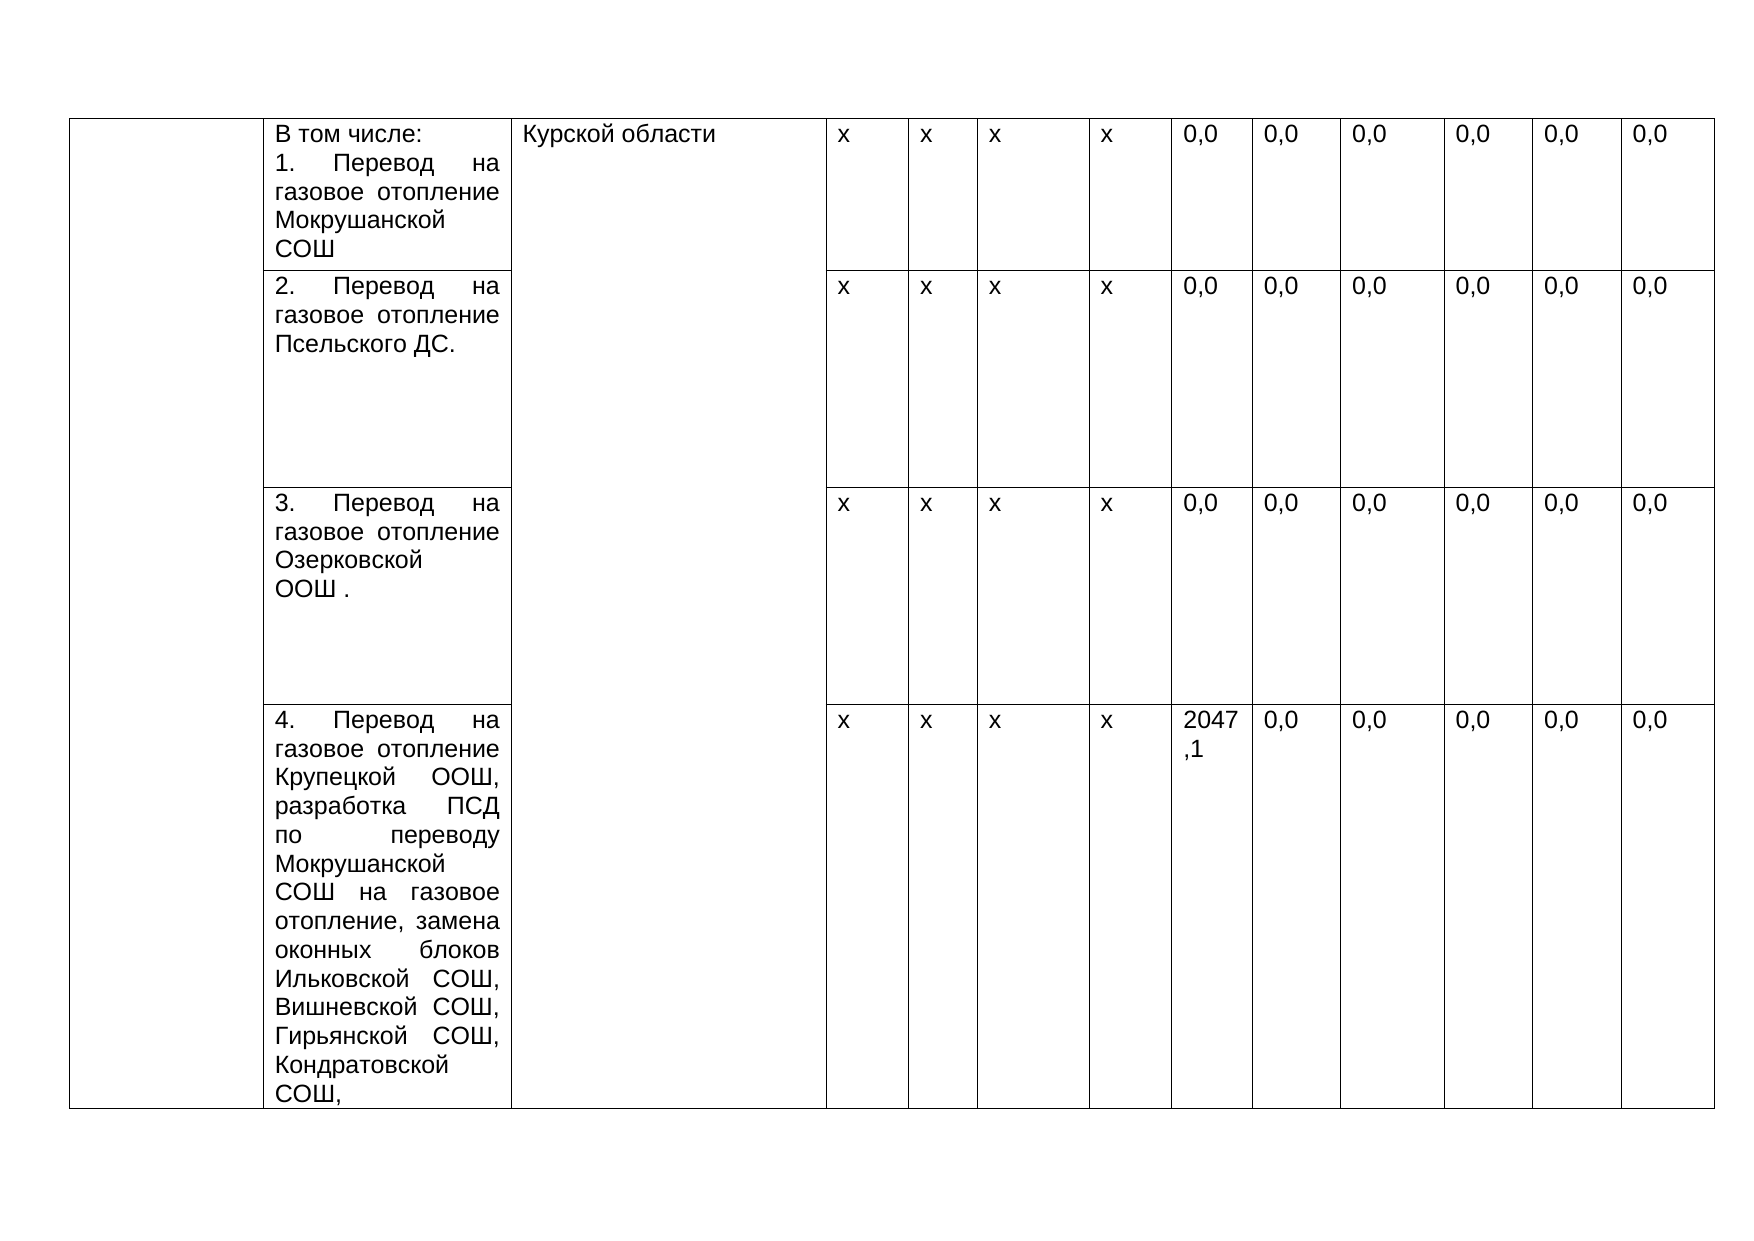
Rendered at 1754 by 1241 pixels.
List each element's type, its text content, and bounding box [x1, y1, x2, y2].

table_cell 0,0 [1172, 119, 1252, 270]
table_cell 0,0 [1253, 119, 1340, 270]
table_cell 0,0 [1341, 705, 1444, 1107]
table_cell х [909, 705, 977, 1107]
table_cell 0,0 [1253, 705, 1340, 1107]
table_cell 2047,1 [1172, 705, 1252, 1107]
table_cell 0,0 [1341, 271, 1444, 487]
table_cell В том числе: 1. Перевод на газовое отопление Мокрушанской СОШ [264, 119, 511, 270]
table_cell х [827, 271, 908, 487]
table_cell х [1090, 705, 1171, 1107]
table_cell х [827, 119, 908, 270]
table_cell 0,0 [1445, 271, 1532, 487]
table_cell х [827, 488, 908, 704]
table_cell х [1090, 119, 1171, 270]
table_cell х [1090, 488, 1171, 704]
table_cell х [978, 119, 1089, 270]
table_cell 0,0 [1622, 119, 1714, 270]
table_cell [264, 705, 511, 1107]
table_cell 0,0 [1445, 119, 1532, 270]
table_cell 0,0 [1341, 119, 1444, 270]
table_cell 0,0 [1622, 271, 1714, 487]
table_cell 0,0 [1622, 488, 1714, 704]
table_cell х [909, 271, 977, 487]
table_cell 2. Перевод на газовое отопление Псельского ДС. [264, 271, 511, 487]
table_cell 0,0 [1622, 705, 1714, 1107]
table_cell х [978, 705, 1089, 1107]
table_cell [512, 119, 826, 1107]
table_cell 0,0 [1533, 488, 1621, 704]
table_cell х [909, 488, 977, 704]
table_cell х [978, 271, 1089, 487]
table_cell 0,0 [1341, 488, 1444, 704]
table_cell 3. Перевод на газовое отопление Озерковской ООШ . [264, 488, 511, 704]
table_cell х [827, 705, 908, 1107]
table_cell 0,0 [1172, 271, 1252, 487]
table_cell х [978, 488, 1089, 704]
table_cell 0,0 [1533, 119, 1621, 270]
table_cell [70, 119, 263, 1107]
table_cell 0,0 [1253, 488, 1340, 704]
table_cell 0,0 [1533, 705, 1621, 1107]
table_cell х [909, 119, 977, 270]
table_cell 0,0 [1533, 271, 1621, 487]
table_cell 0,0 [1445, 705, 1532, 1107]
table_cell 0,0 [1253, 271, 1340, 487]
table_cell х [1090, 271, 1171, 487]
table_cell 0,0 [1445, 488, 1532, 704]
table_cell 0,0 [1172, 488, 1252, 704]
